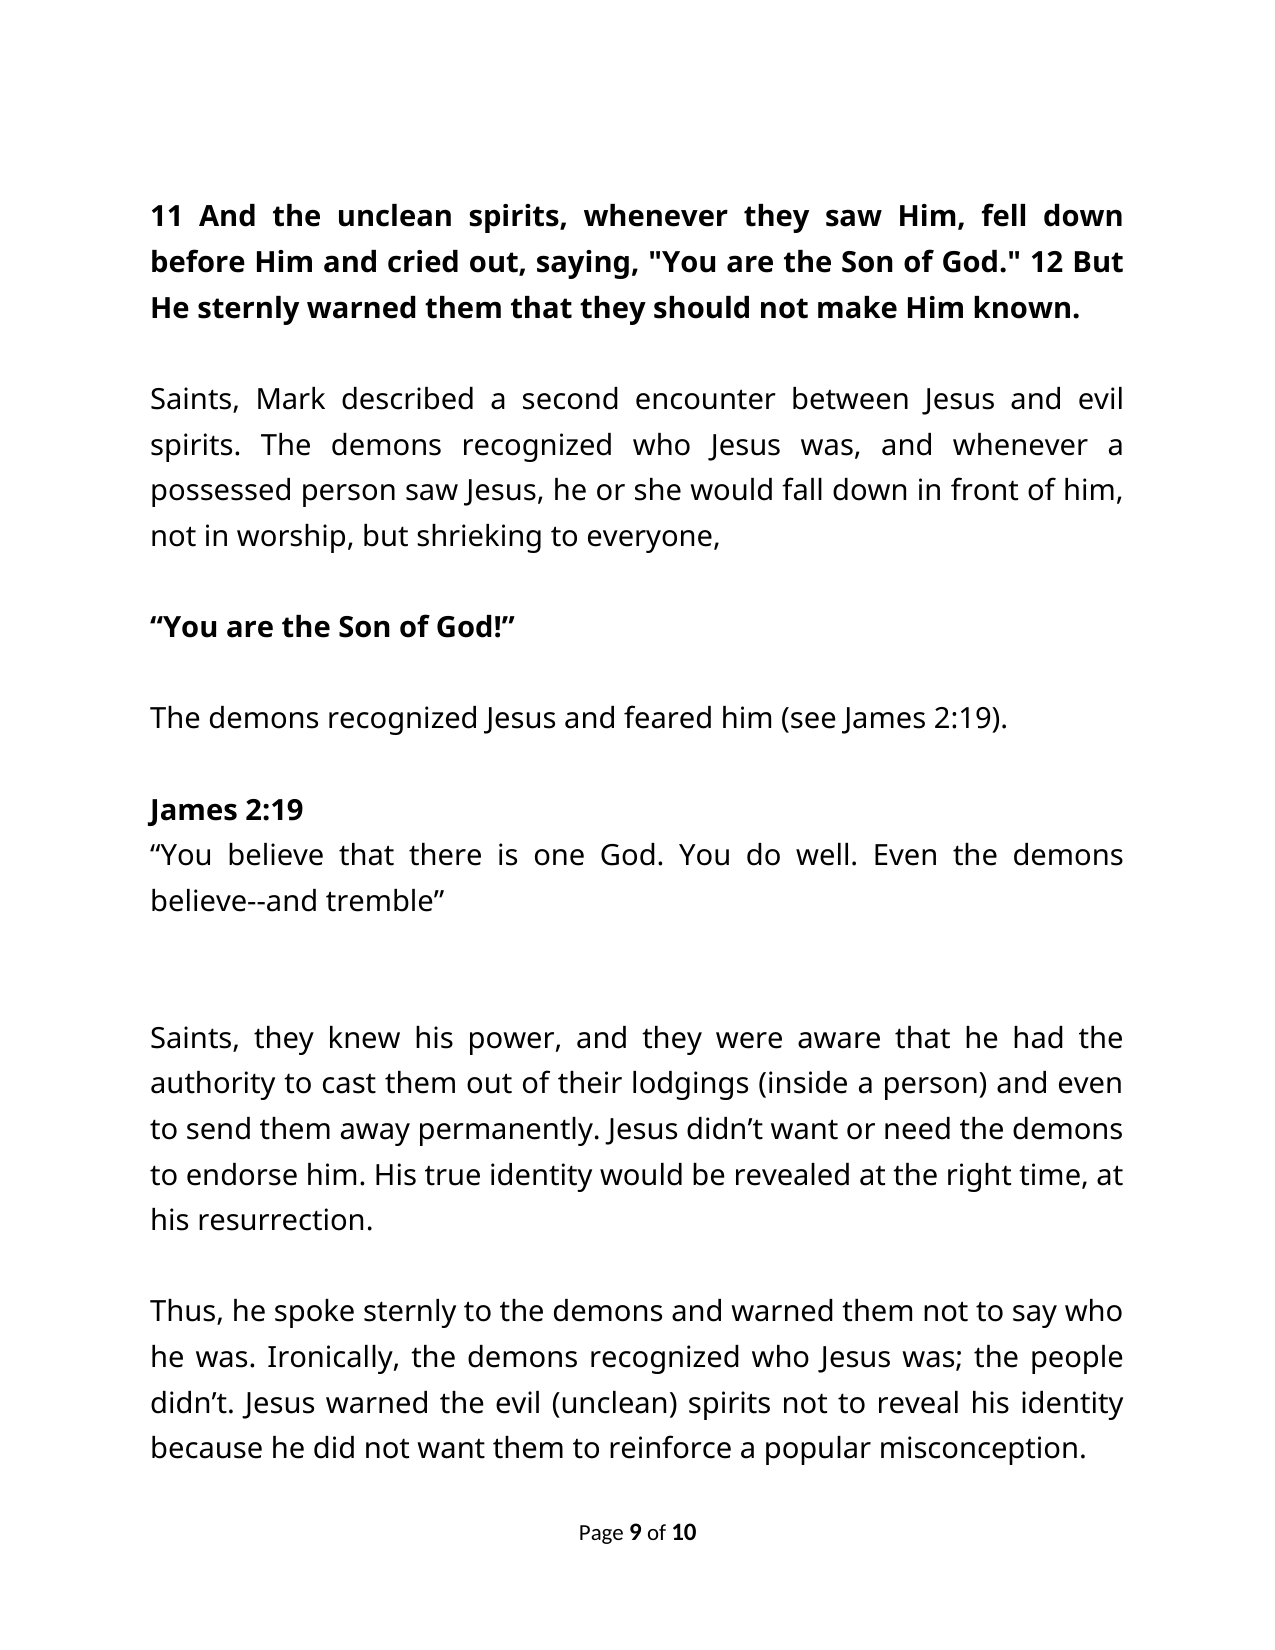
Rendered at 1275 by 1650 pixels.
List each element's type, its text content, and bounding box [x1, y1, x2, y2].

text Saints, they knew his power, and they were aware that he had the authority to cast them out of their lodgings (inside a person) and even to send them away permanently. Jesus didn’t want or need the demons to endorse him. His true identity would be revealed at the right time, at his resurrection. [150, 1017, 1125, 1239]
text The demons recognized Jesus and feared him (see James 2:19). [150, 697, 1125, 737]
text James 2:19 [150, 789, 1125, 828]
text Thus, he spoke sternly to the demons and warned them not to say who he was. Ironically, the demons recognized who Jesus was; the people didn’t. Jesus warned the evil (unclean) spirits not to reveal his identity because he did not want them to reinforce a popular misconception. [150, 1291, 1125, 1467]
text Saints, Mark described a second encounter between Jesus and evil spirits. The demons recognized who Jesus was, and whenever a possessed person saw Jesus, he or she would fall down in front of him, not in worship, but shrieking to everyone, [150, 378, 1125, 555]
text “You are the Son of God!” [150, 606, 1125, 646]
text “You believe that there is one God. You do well. Even the demons believe--and tremble” [150, 834, 1125, 920]
text 11 And the unclean spirits, whenever they saw Him, fell down before Him and cried out, saying, "You are the Son of God." 12 But He sternly warned them that they should not make Him known. [150, 196, 1125, 327]
